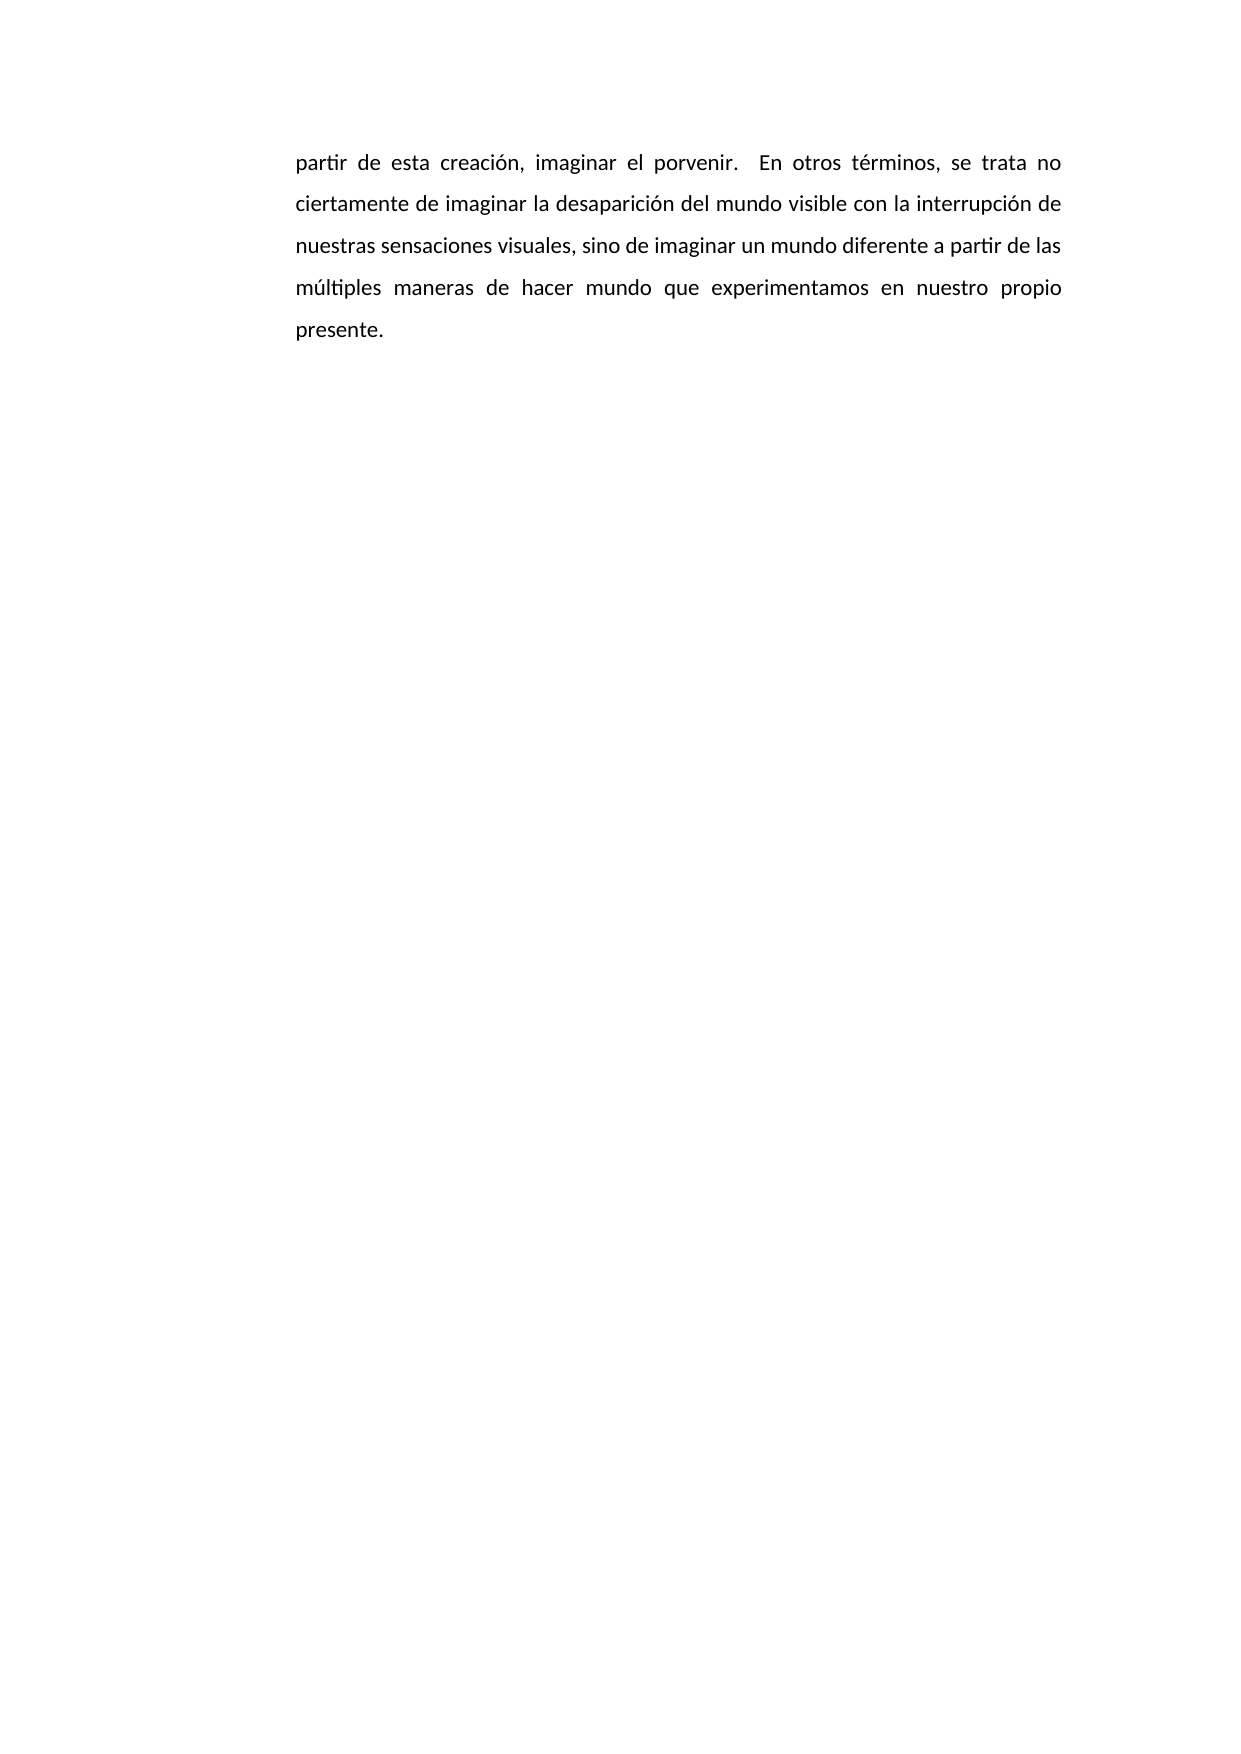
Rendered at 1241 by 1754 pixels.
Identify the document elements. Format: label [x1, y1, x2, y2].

list [295, 148, 1063, 343]
